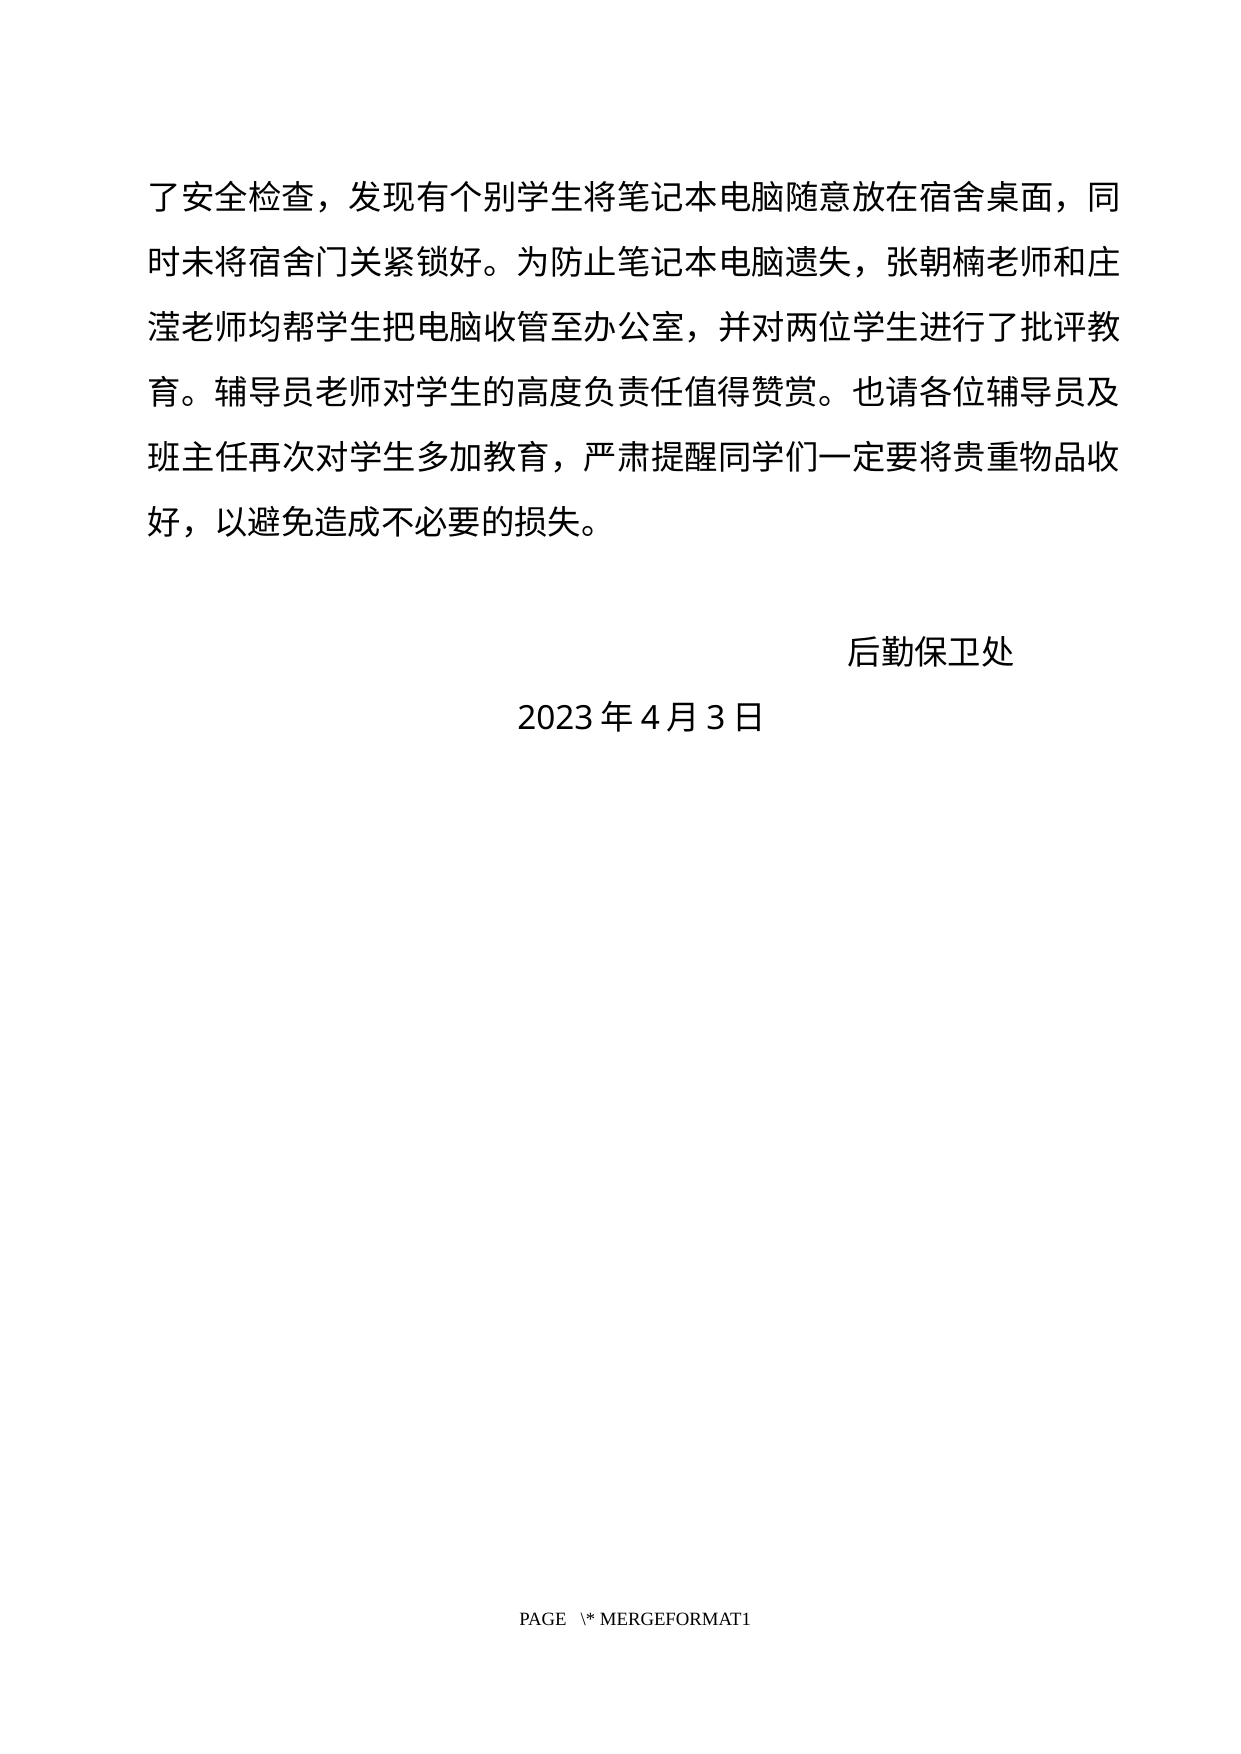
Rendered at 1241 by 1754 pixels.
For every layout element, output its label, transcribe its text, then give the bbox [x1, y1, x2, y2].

text 后勤保卫处 [148, 618, 1122, 683]
text 2023年4月3日 [148, 683, 1122, 748]
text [148, 163, 1122, 553]
